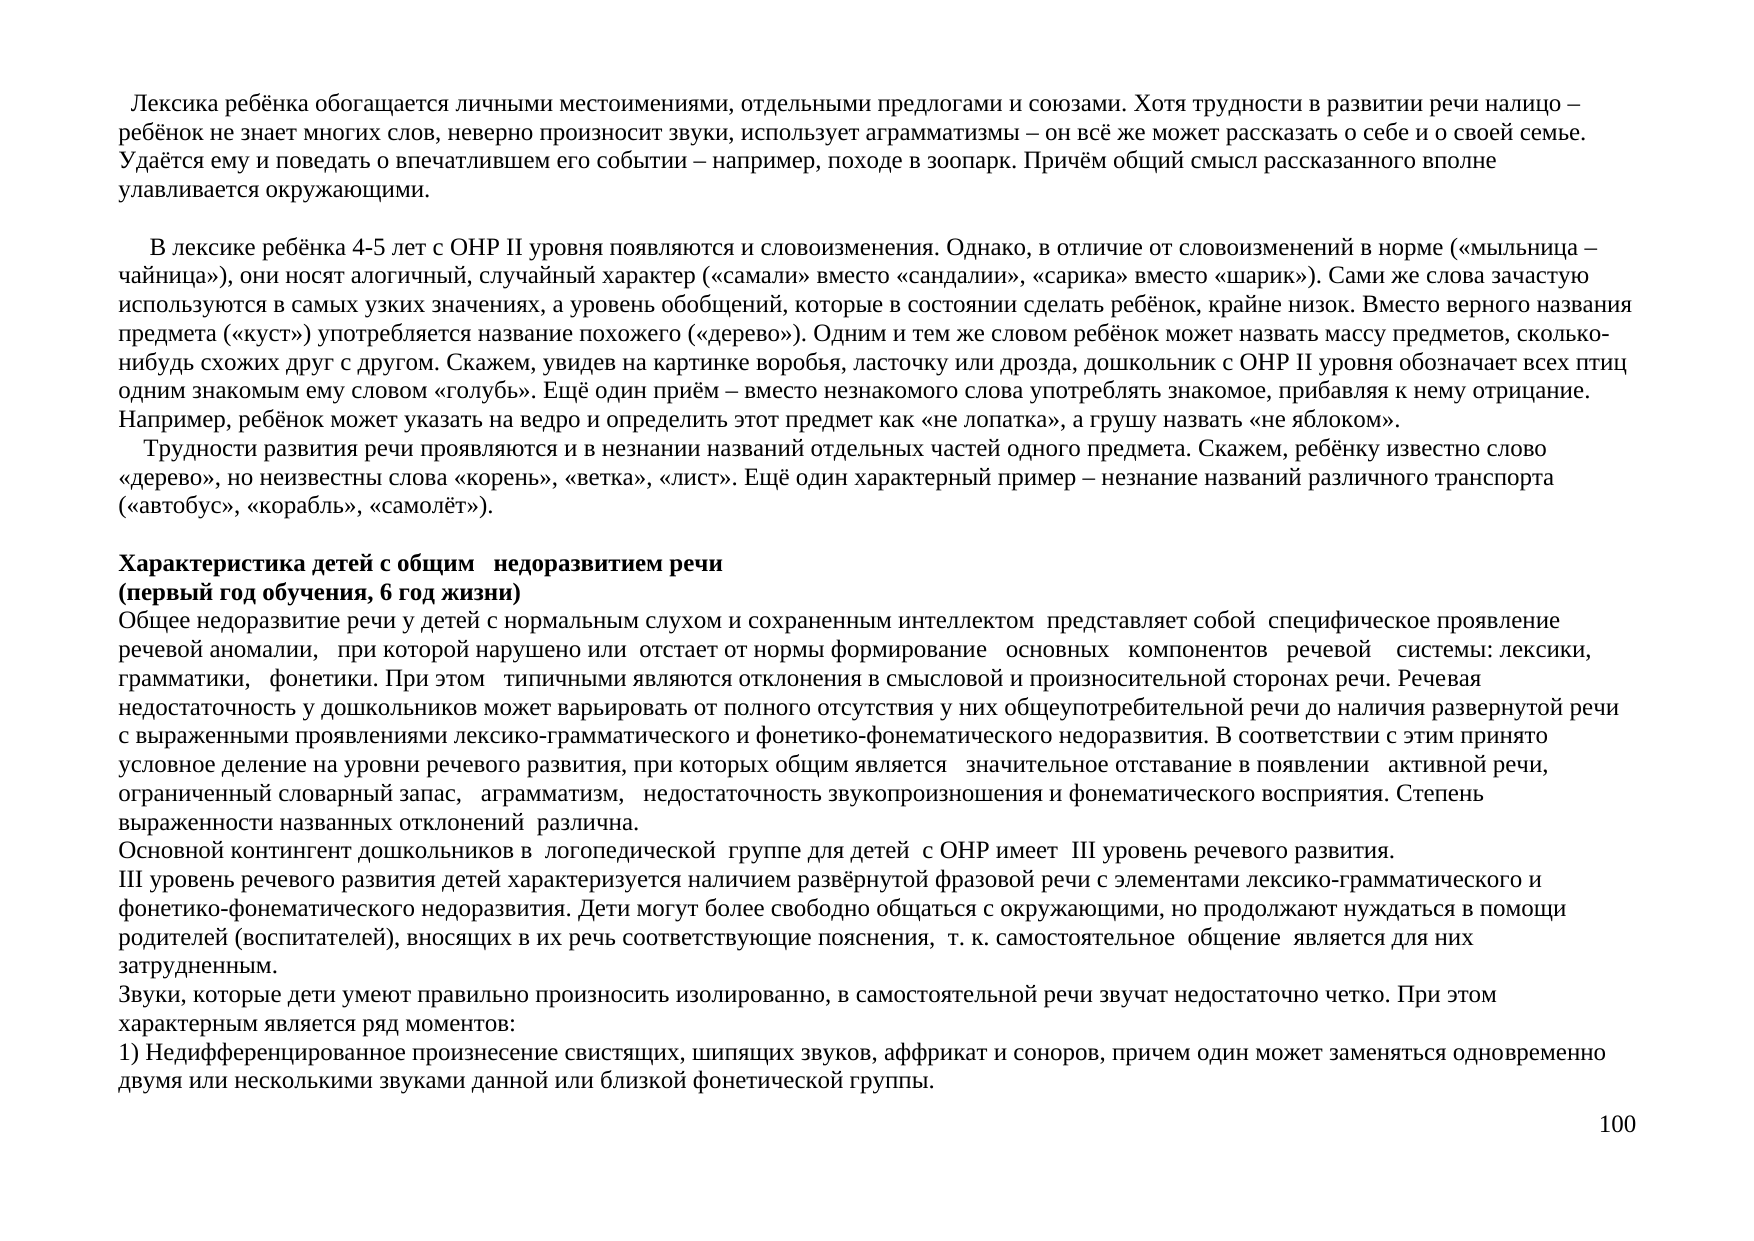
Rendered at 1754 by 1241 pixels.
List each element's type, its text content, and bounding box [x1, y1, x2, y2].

text (первый год обучения, 6 год жизни) [118, 577, 1636, 605]
text Общее недоразвитие речи у детей с нормальным слухом и сохраненным интеллектом представляет собой специфическое проявление речевой аномалии, при которой нарушено или отстает от нормы формирование основных компонентов речевой системы: лексики, грамматики, фонетики. При этом типичными являются отклонения в смысловой и произносительной сторонах речи. Речевая недостаточность у дошкольников может варьировать от полного отсутствия у них общеупотребительной речи до наличия развернутой речи с выраженными проявлениями лексико-грамматического и фонетико-фонематического недоразвития. В соответствии с этим принято условное деление на уровни речевого развития, при которых общим является значительное отставание в появлении активной речи, ограниченный словарный запас, аграмматизм, недостаточность звукопроизношения и фонематического восприятия. Степень выраженности названных отклонений различна. [118, 605, 1636, 835]
text Основной контингент дошкольников в логопедической группе для детей с ОНР имеет III уровень речевого развития. [118, 835, 1636, 864]
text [118, 59, 1636, 519]
text 1) Недифференцированное произнесение свистящих, шипящих звуков, аффрикат и соноров, причем один может заменяться одновременно двумя или несколькими звуками данной или близкой фонетической группы. [118, 1037, 1636, 1094]
text Звуки, которые дети умеют правильно произносить изолированно, в самостоятельной речи звучат недостаточно четко. При этом характерным является ряд моментов: [118, 979, 1636, 1037]
text Характеристика детей с общим недоразвитием речи [118, 548, 1636, 577]
text III уровень речевого развития детей характеризуется наличием развёрнутой фразовой речи с элементами лексико-грамматического и фонетико-фонематического недоразвития. Дети могут более свободно общаться с окружающими, но продолжают нуждаться в помощи родителей (воспитателей), вносящих в их речь соответствующие пояснения, т. к. самостоятельное общение является для них затрудненным. [118, 864, 1636, 979]
